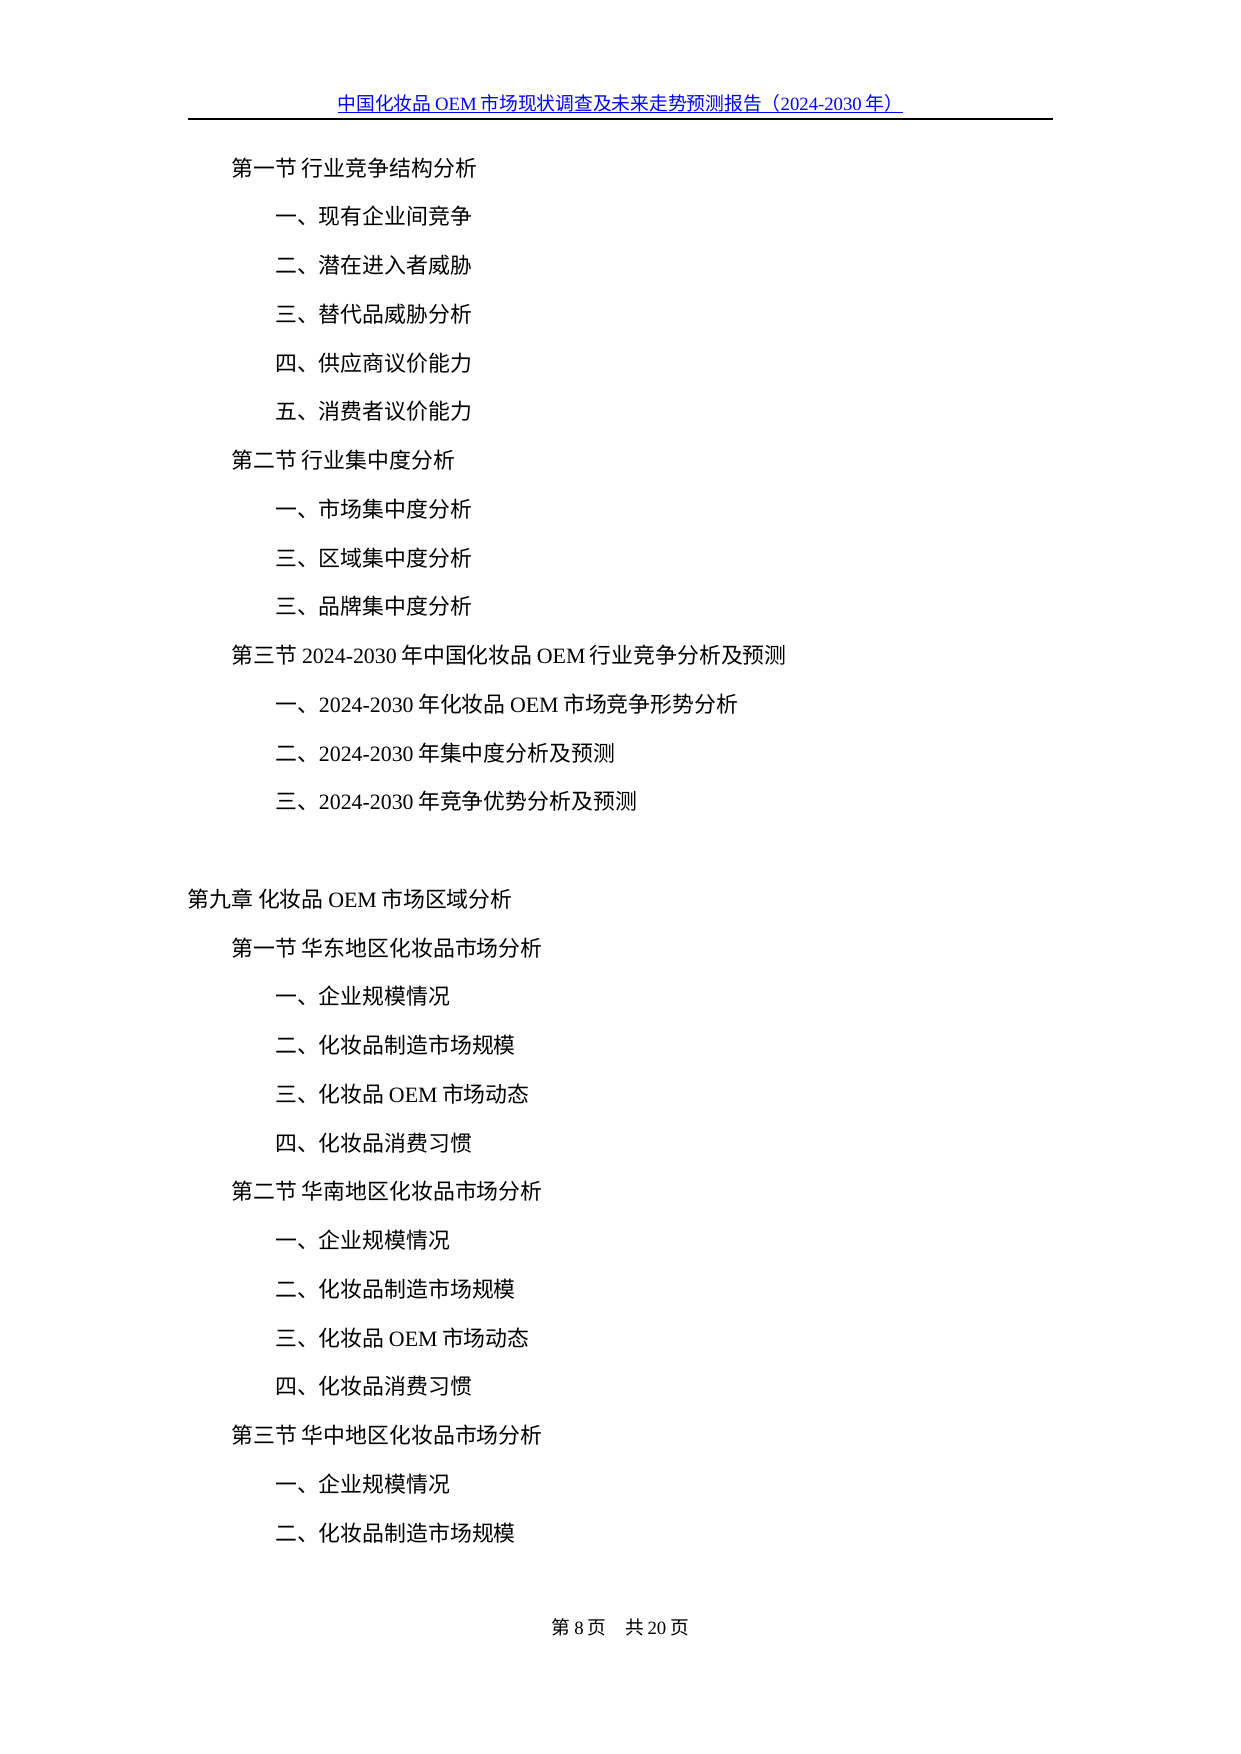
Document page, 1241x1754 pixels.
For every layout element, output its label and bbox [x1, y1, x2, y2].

text [187, 150, 1053, 1548]
